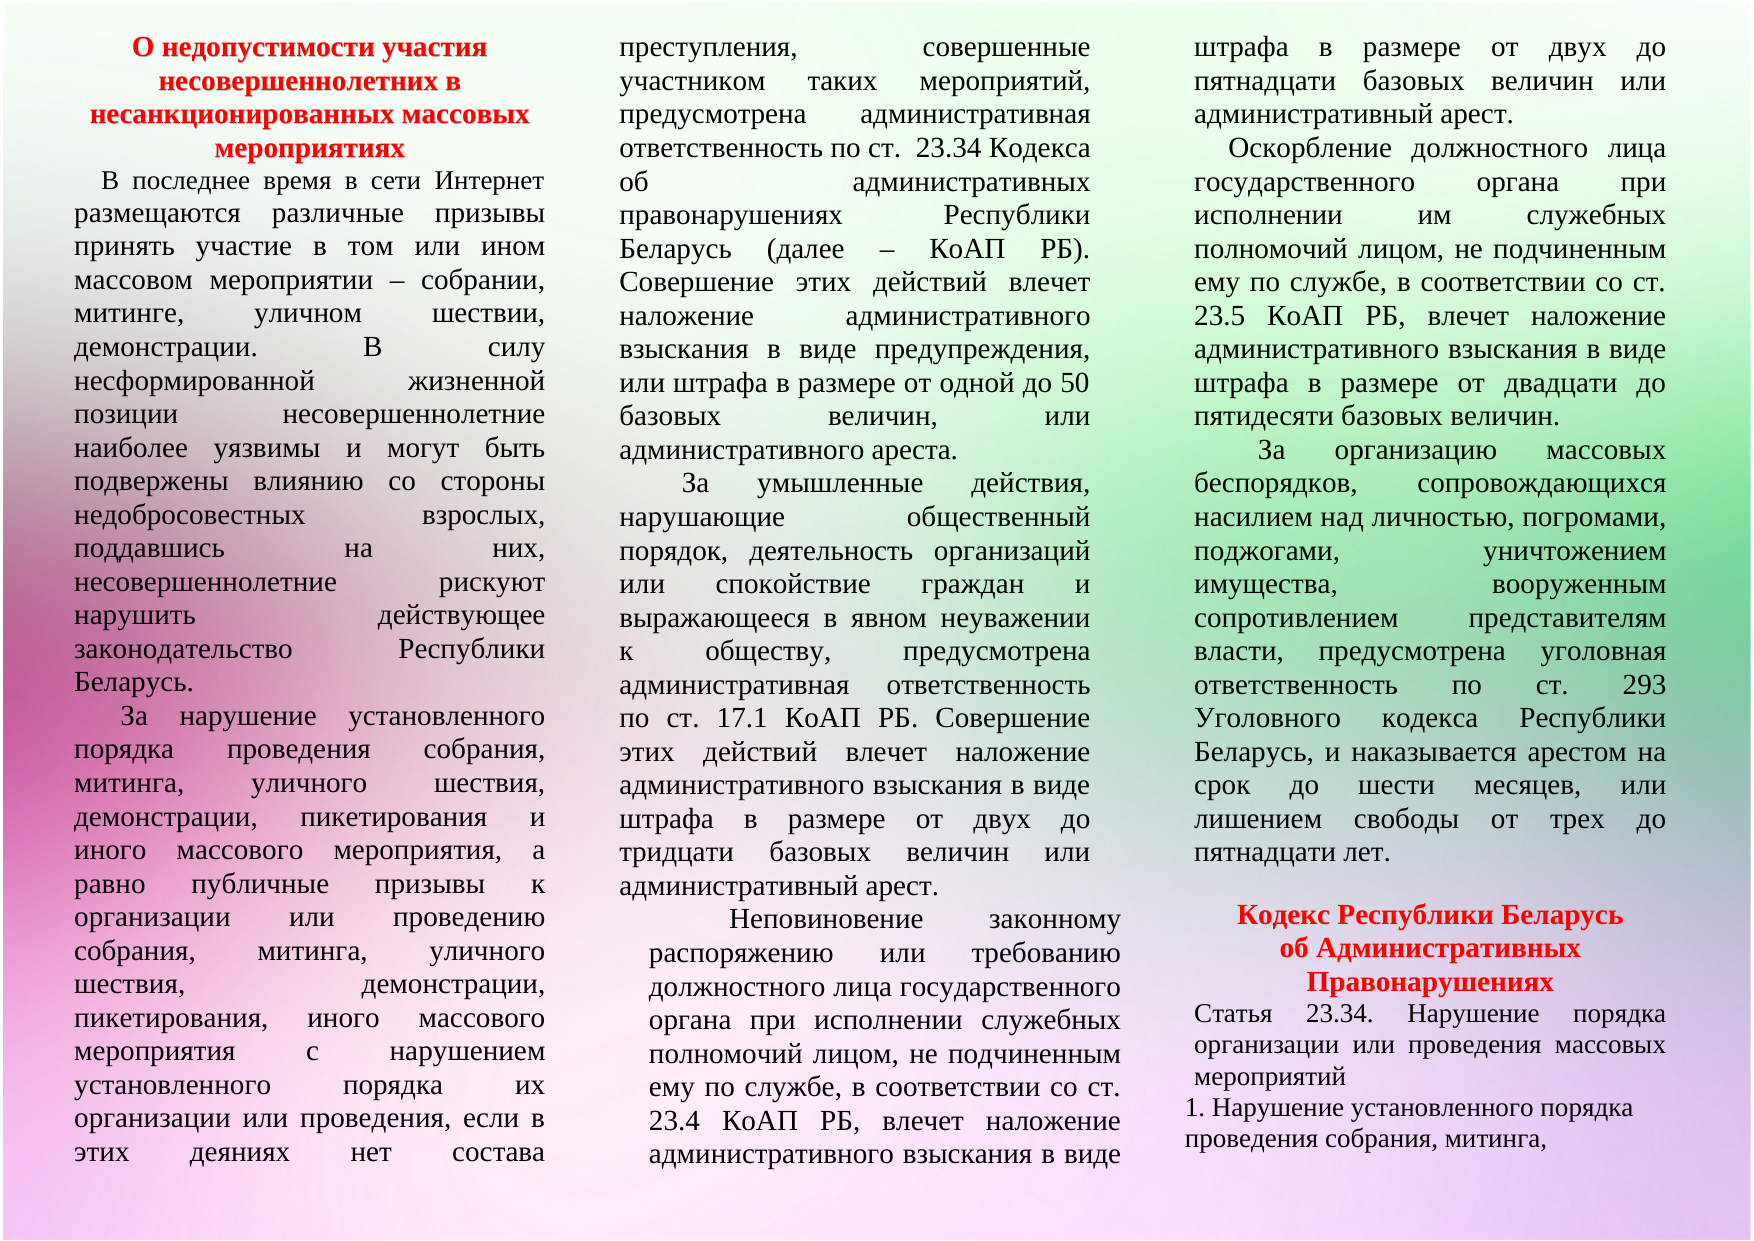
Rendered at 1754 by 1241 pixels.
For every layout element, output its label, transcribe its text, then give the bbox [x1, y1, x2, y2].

text О недопустимости участия несовершеннолетних в несанкционированных массовых мероприятиях [74, 29, 545, 164]
text Кодекс Республики Беларусь [1194, 897, 1666, 930]
text 1. Нарушение установленного порядка [1164, 1091, 1637, 1122]
text В последнее время в сети Интернет размещаются различные призывы принять участие в том или ином массовом мероприятии – собрании, митинге, уличном шествии, демонстрации. В силу несформированной жизненной позиции несовершеннолетние наиболее уязвимы и могут быть подвержены влиянию со стороны недобросовестных взрослых, поддавшись на них, несовершеннолетние рискуют нарушить действующее законодательство Республики Беларусь. [74, 164, 545, 698]
text Статья 23.34. Нарушение порядка организации или проведения массовых мероприятий [1194, 997, 1666, 1091]
text Оскорбление должностного лица государственного органа при исполнении им служебных полномочий лицом, не подчиненным ему по службе, в соответствии со ст. 23.5 КоАП РБ, влечет наложение административного взыскания в виде штрафа в размере от двадцати до пятидесяти базовых величин. [1194, 130, 1666, 432]
text За нарушение установленного порядка проведения собрания, митинга, уличного шествия, демонстрации, пикетирования и иного массового мероприятия, а равно публичные призывы к организации или проведению собрания, митинга, уличного шествия, демонстрации, пикетирования, иного массового мероприятия с нарушением установленного порядка их организации или проведения, если в этих деяниях нет состава преступления, совершенные участником таких мероприятий, предусмотрена административная ответственность по ст. 23.34 Кодекса об административных правонарушениях Республики Беларусь (далее – КоАП РБ). Совершение этих действий влечет наложение административного взыскания в виде предупреждения, или штрафа в размере от одной до 50 базовых величин, или административного ареста. [74, 698, 545, 1168]
text За умышленные действия, нарушающие общественный порядок, деятельность организаций или спокойствие граждан и выражающееся в явном неуважении к обществу, предусмотрена административная ответственность по ст. 17.1 КоАП РБ. Совершение этих действий влечет наложение административного взыскания в виде штрафа в размере от двух до тридцати базовых величин или административный арест. [619, 466, 1091, 902]
text Неповиновение законному распоряжению или требованию должностного лица государственного органа при исполнении служебных полномочий лицом, не подчиненным ему по службе, в соответствии со ст. 23.4 КоАП РБ, влечет наложение административного взыскания в виде штрафа в размере от двух до пятнадцати базовых величин или административный арест. [1194, 29, 1666, 130]
text об Административных Правонарушениях [1194, 930, 1666, 997]
picture [3, 2, 1751, 1240]
text проведения собрания, митинга, [1164, 1122, 1637, 1153]
text За нарушение установленного порядка проведения собрания, митинга, уличного шествия, демонстрации, пикетирования и иного массового мероприятия, а равно публичные призывы к организации или проведению собрания, митинга, уличного шествия, демонстрации, пикетирования, иного массового мероприятия с нарушением установленного порядка их организации или проведения, если в этих деяниях нет состава преступления, совершенные участником таких мероприятий, предусмотрена административная ответственность по ст. 23.34 Кодекса об административных правонарушениях Республики Беларусь (далее – КоАП РБ). Совершение этих действий влечет наложение административного взыскания в виде предупреждения, или штрафа в размере от одной до 50 базовых величин, или административного ареста. [619, 29, 1091, 466]
text За организацию массовых беспорядков, сопровождающихся насилием над личностью, погромами, поджогами, уничтожением имущества, вооруженным сопротивлением представителям власти, предусмотрена уголовная ответственность по ст. 293 Уголовного кодекса Республики Беларусь, и наказывается арестом на срок до шести месяцев, или лишением свободы от трех до пятнадцати лет. [1194, 432, 1666, 868]
text Неповиновение законному распоряжению или требованию должностного лица государственного органа при исполнении служебных полномочий лицом, не подчиненным ему по службе, в соответствии со ст. 23.4 КоАП РБ, влечет наложение административного взыскания в виде штрафа в размере от двух до пятнадцати базовых величин или административный арест. [649, 902, 1121, 1170]
